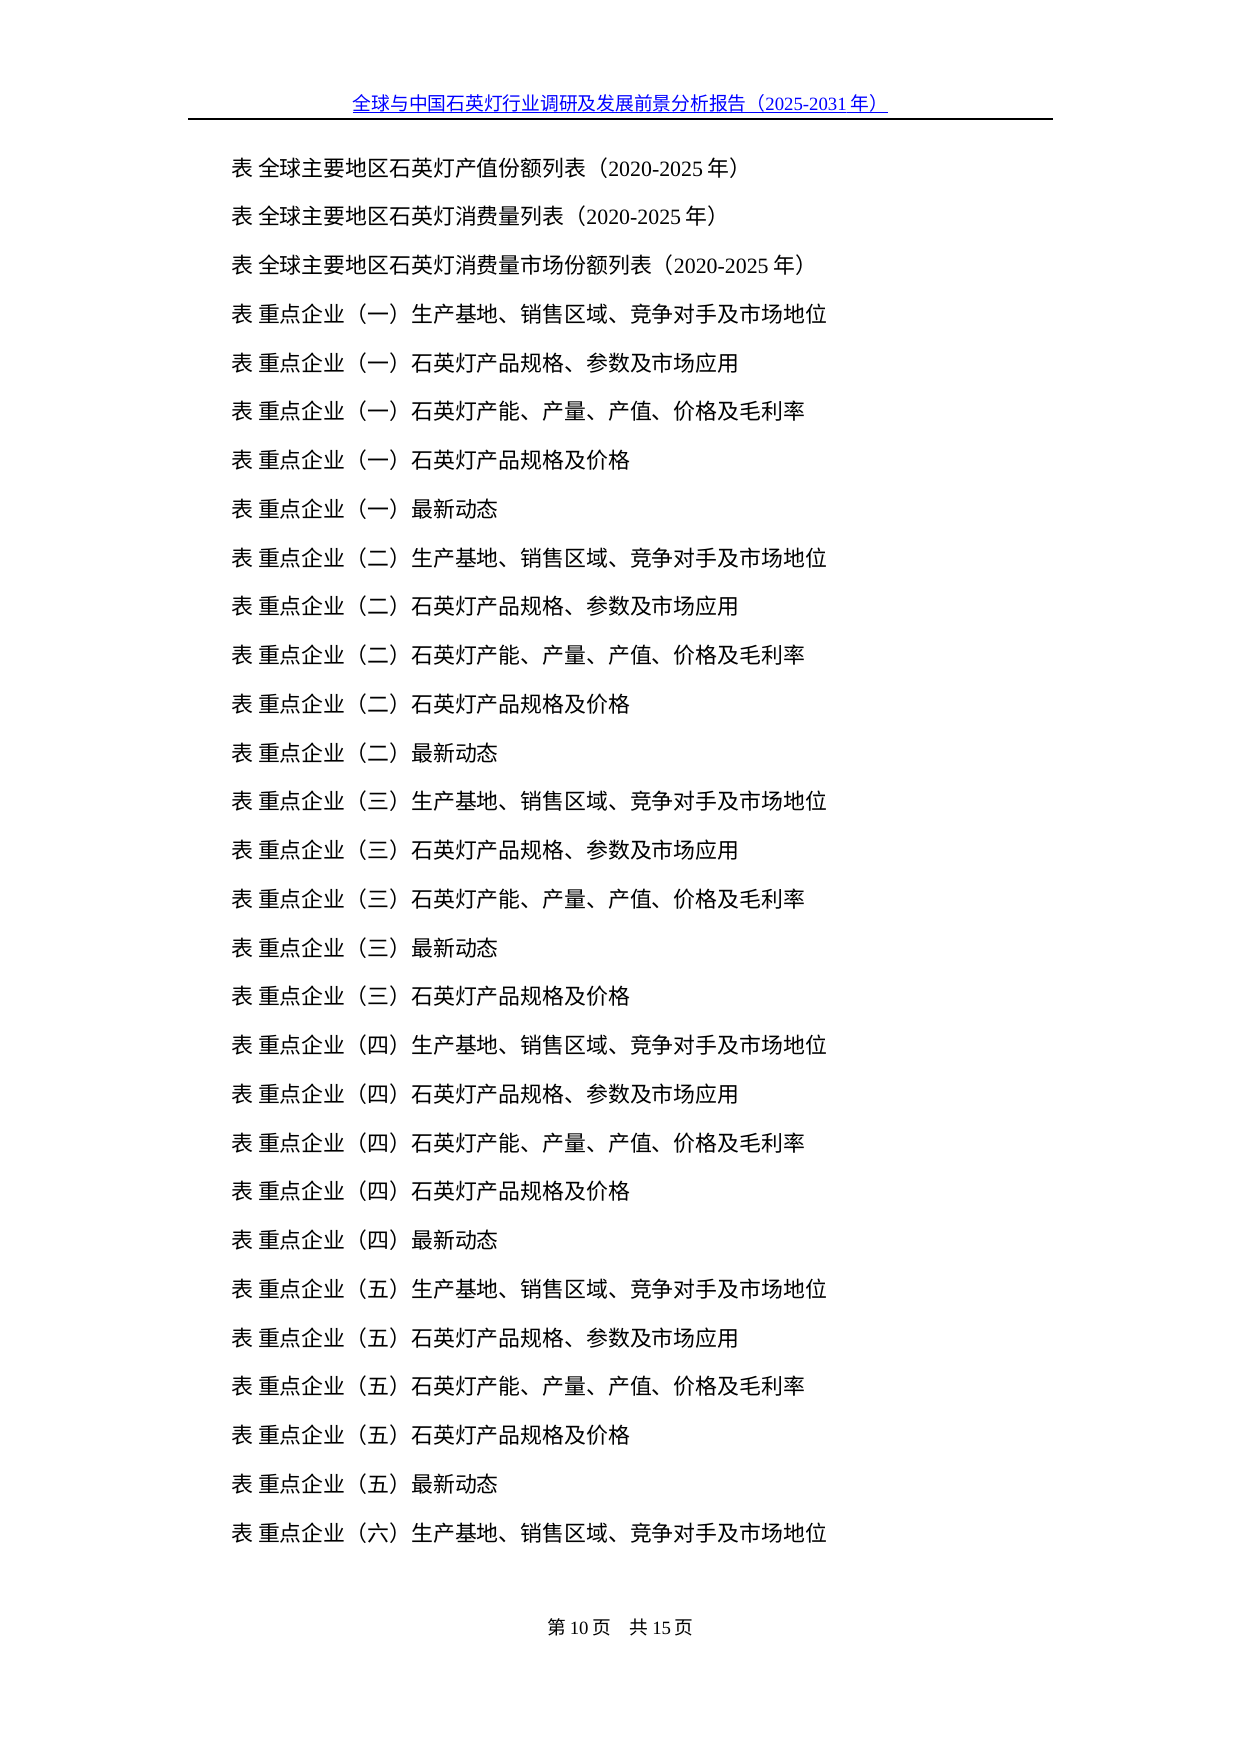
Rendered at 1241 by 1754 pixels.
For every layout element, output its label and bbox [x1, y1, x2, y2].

text [187, 150, 1053, 1548]
